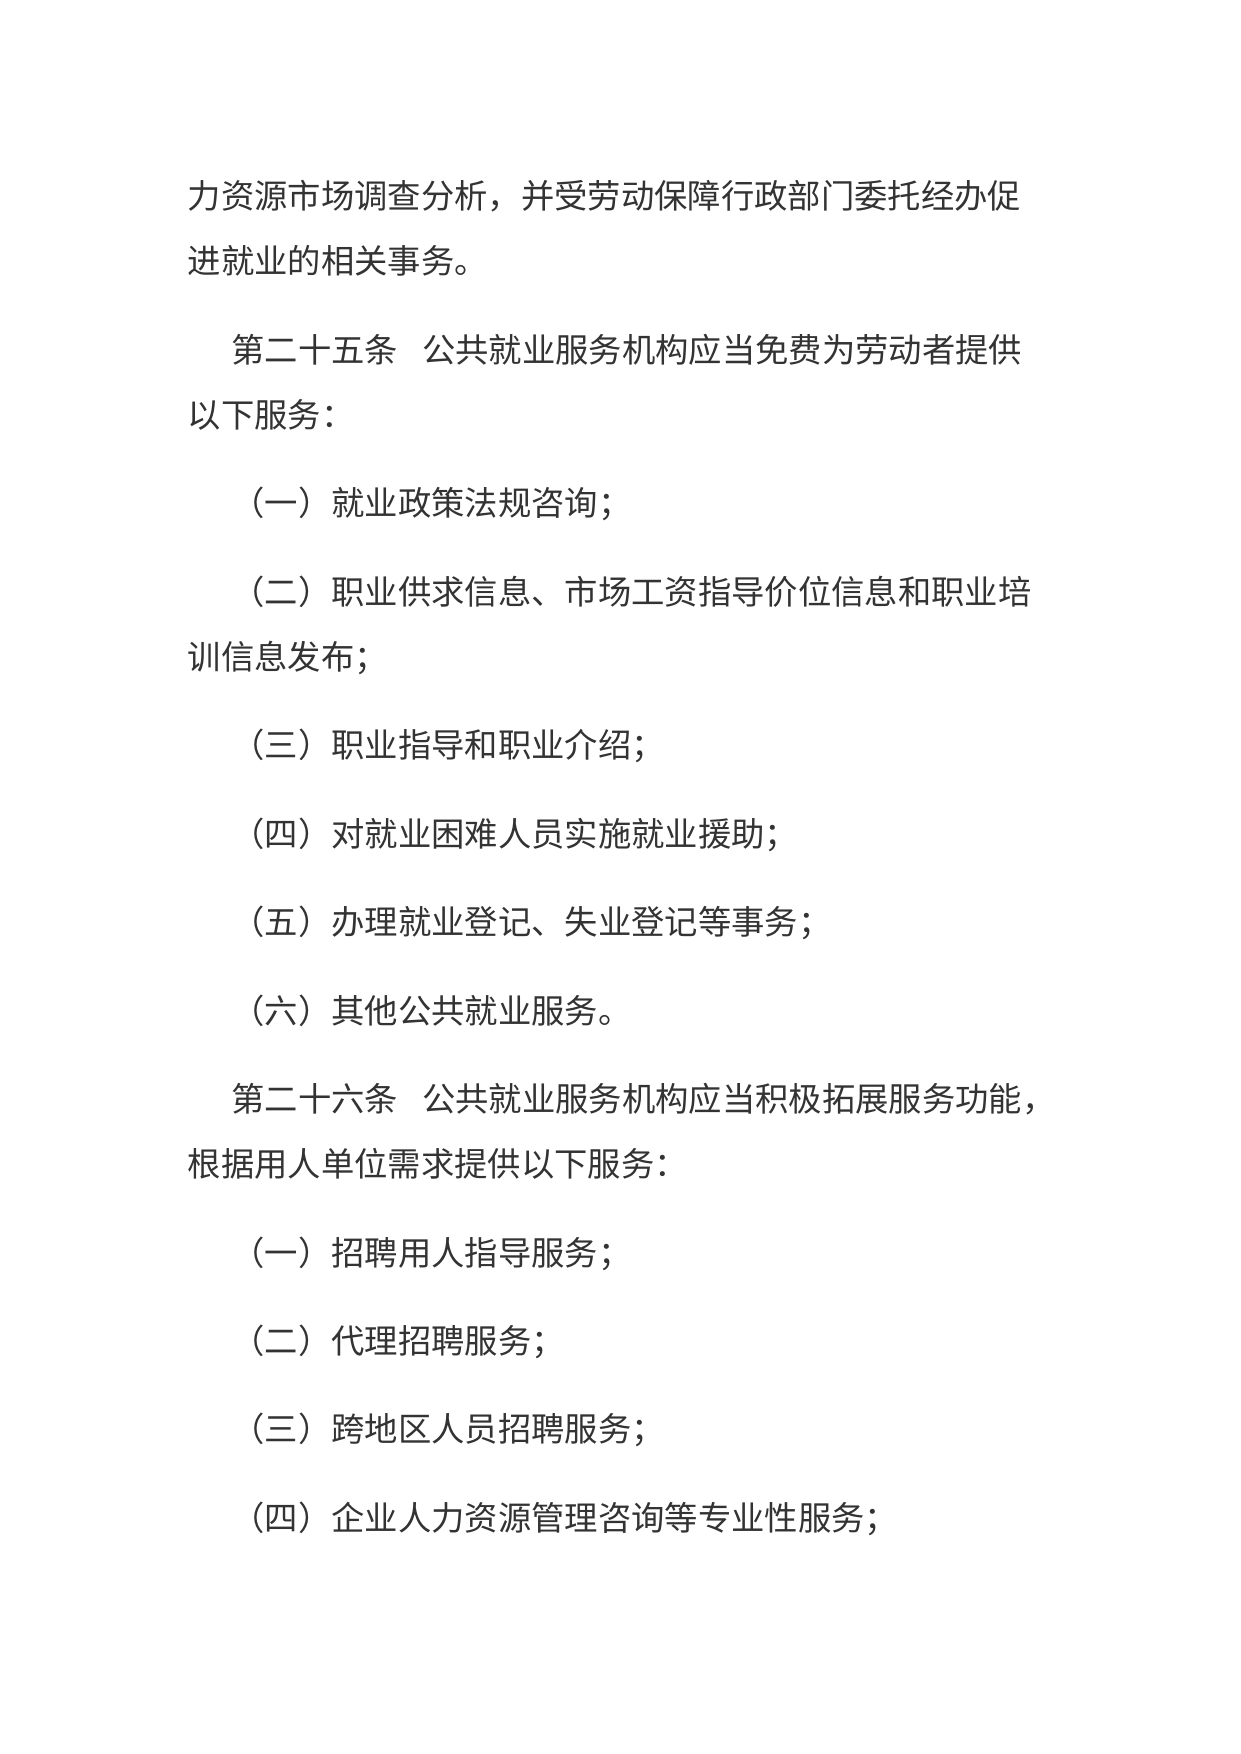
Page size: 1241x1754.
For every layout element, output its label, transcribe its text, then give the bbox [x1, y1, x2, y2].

text （五）办理就业登记、失业登记等事务； [187, 888, 1053, 953]
text （六）其他公共就业服务。 [187, 976, 1053, 1041]
text （二）职业供求信息、市场工资指导价位信息和职业培训信息发布； [187, 557, 1053, 687]
text 第二十六条 公共就业服务机构应当积极拓展服务功能，根据用人单位需求提供以下服务： [187, 1064, 1053, 1194]
text （四）对就业困难人员实施就业援助； [187, 799, 1053, 864]
text （三）职业指导和职业介绍； [187, 711, 1053, 776]
text （二）代理招聘服务； [187, 1306, 1053, 1371]
text （三）跨地区人员招聘服务； [187, 1395, 1053, 1460]
text （四）企业人力资源管理咨询等专业性服务； [187, 1483, 1053, 1548]
text （一）招聘用人指导服务； [187, 1218, 1053, 1283]
text 第二十五条 公共就业服务机构应当免费为劳动者提供以下服务： [187, 315, 1053, 445]
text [187, 162, 1053, 292]
text （一）就业政策法规咨询； [187, 469, 1053, 534]
